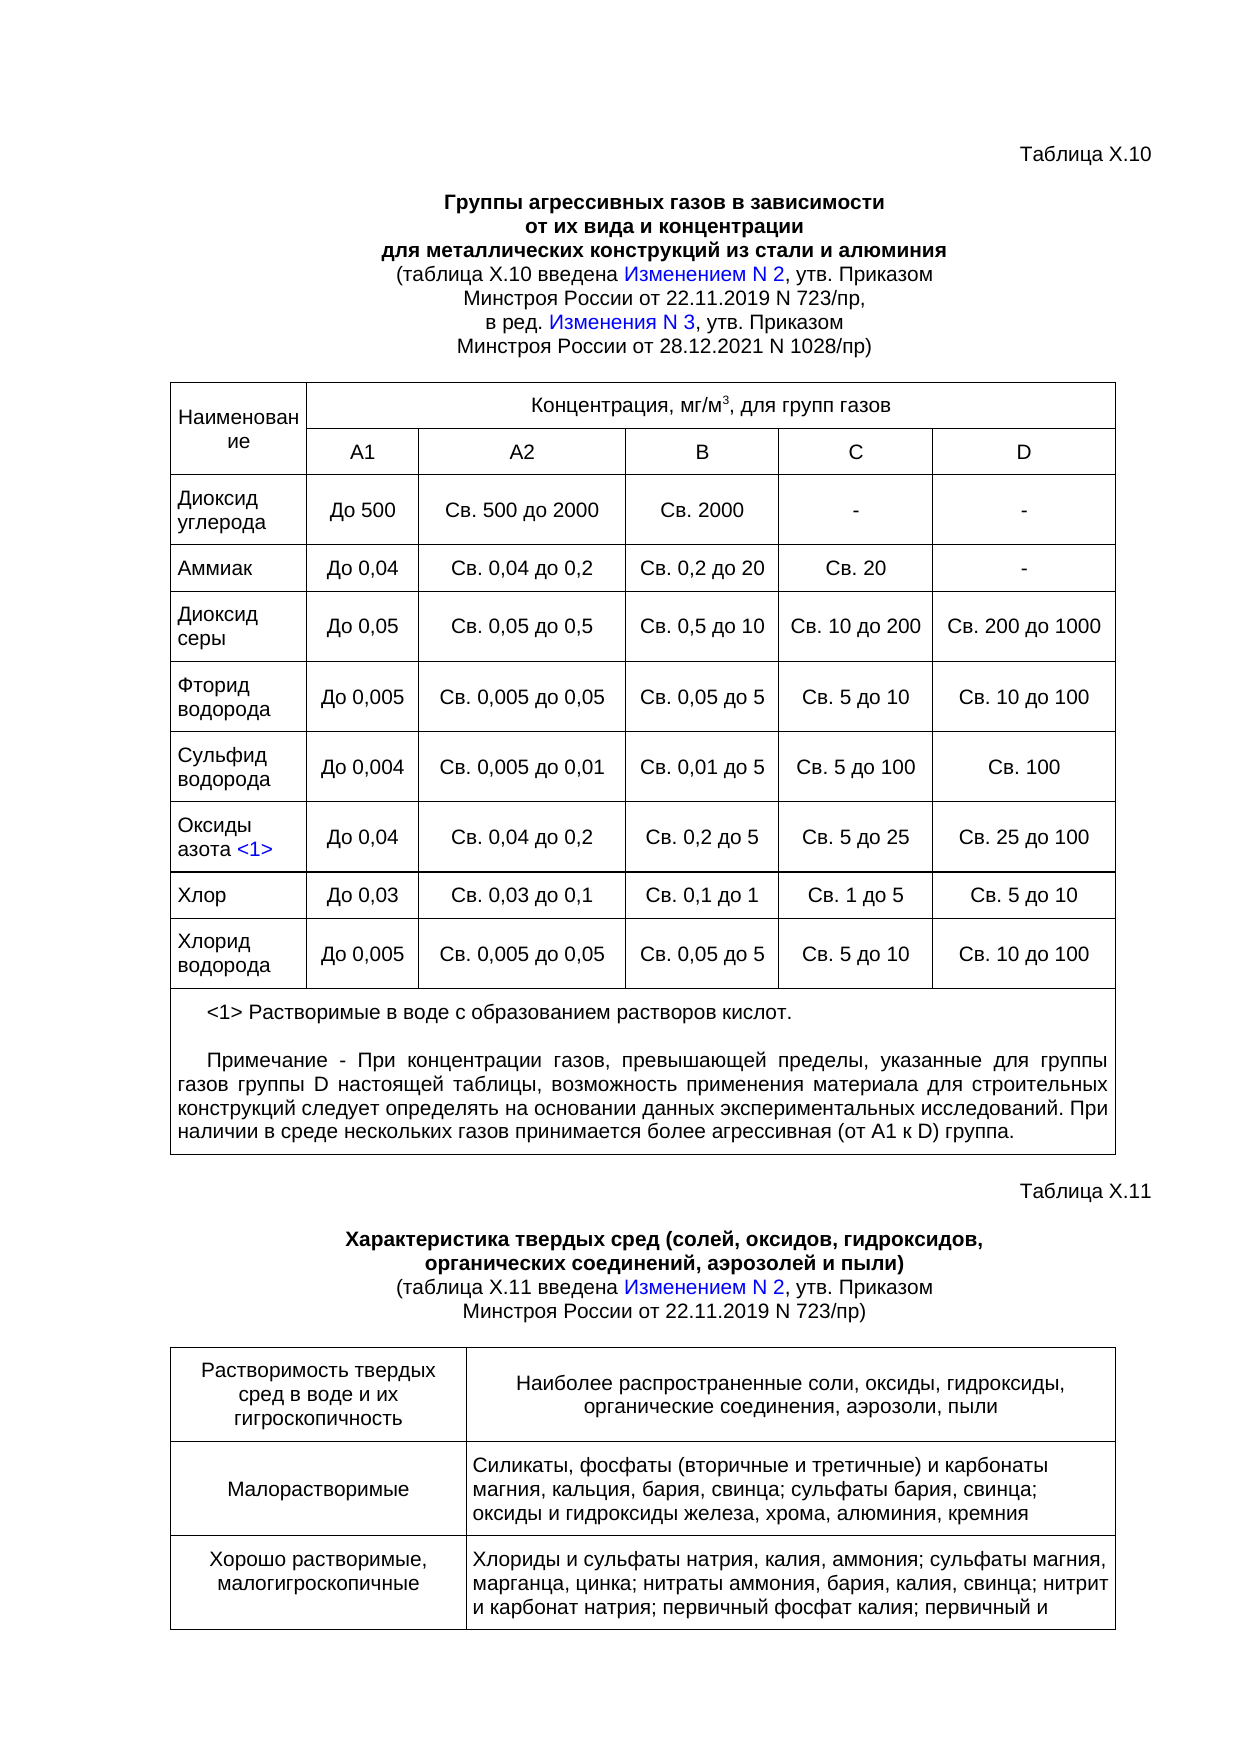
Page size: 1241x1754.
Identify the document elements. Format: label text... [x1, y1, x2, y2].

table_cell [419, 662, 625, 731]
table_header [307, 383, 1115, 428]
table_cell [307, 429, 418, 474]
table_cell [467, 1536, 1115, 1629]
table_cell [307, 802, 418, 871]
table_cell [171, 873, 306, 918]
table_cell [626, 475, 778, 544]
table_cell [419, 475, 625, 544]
text в ред. Изменения N 3, утв. Приказом [177, 310, 1152, 334]
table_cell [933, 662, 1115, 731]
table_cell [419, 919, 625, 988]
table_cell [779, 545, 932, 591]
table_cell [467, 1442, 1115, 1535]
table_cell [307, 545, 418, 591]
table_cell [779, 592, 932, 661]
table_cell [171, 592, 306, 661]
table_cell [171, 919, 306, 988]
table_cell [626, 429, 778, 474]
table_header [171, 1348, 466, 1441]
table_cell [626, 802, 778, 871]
text для металлических конструкций из стали и алюминия [177, 238, 1152, 262]
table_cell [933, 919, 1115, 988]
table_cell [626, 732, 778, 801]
text (таблица Х.10 введена Изменением N 2, утв. Приказом [177, 262, 1152, 286]
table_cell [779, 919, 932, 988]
text (таблица Х.11 введена Изменением N 2, утв. Приказом [177, 1275, 1152, 1299]
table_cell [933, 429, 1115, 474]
text от их вида и концентрации [177, 214, 1152, 238]
text Таблица Х.11 [177, 1179, 1152, 1203]
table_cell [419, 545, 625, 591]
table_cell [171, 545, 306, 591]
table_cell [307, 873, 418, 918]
text Таблица Х.10 [177, 142, 1152, 166]
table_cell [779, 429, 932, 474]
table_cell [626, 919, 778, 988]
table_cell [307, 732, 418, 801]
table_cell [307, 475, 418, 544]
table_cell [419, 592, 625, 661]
text органических соединений, аэрозолей и пыли) [177, 1251, 1152, 1275]
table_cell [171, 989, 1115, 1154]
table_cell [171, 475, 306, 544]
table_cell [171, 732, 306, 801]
text Минстроя России от 28.12.2021 N 1028/пр) [177, 334, 1152, 358]
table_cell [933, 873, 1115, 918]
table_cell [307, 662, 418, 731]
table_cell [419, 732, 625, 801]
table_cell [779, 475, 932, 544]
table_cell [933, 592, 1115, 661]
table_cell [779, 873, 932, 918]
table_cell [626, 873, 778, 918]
text Характеристика твердых сред (солей, оксидов, гидроксидов, [177, 1227, 1152, 1251]
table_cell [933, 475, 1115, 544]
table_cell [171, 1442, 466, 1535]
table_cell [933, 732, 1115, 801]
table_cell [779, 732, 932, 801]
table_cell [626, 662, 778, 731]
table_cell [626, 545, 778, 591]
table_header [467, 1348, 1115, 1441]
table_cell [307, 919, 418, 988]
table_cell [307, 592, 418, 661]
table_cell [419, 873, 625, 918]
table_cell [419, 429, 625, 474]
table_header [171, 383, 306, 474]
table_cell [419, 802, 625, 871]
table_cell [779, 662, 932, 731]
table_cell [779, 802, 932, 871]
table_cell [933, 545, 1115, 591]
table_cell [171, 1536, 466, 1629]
text Группы агрессивных газов в зависимости [177, 190, 1152, 214]
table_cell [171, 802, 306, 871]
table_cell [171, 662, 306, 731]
text Минстроя России от 22.11.2019 N 723/пр, [177, 286, 1152, 310]
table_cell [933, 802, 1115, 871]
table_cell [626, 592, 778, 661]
text Минстроя России от 22.11.2019 N 723/пр) [177, 1299, 1152, 1323]
